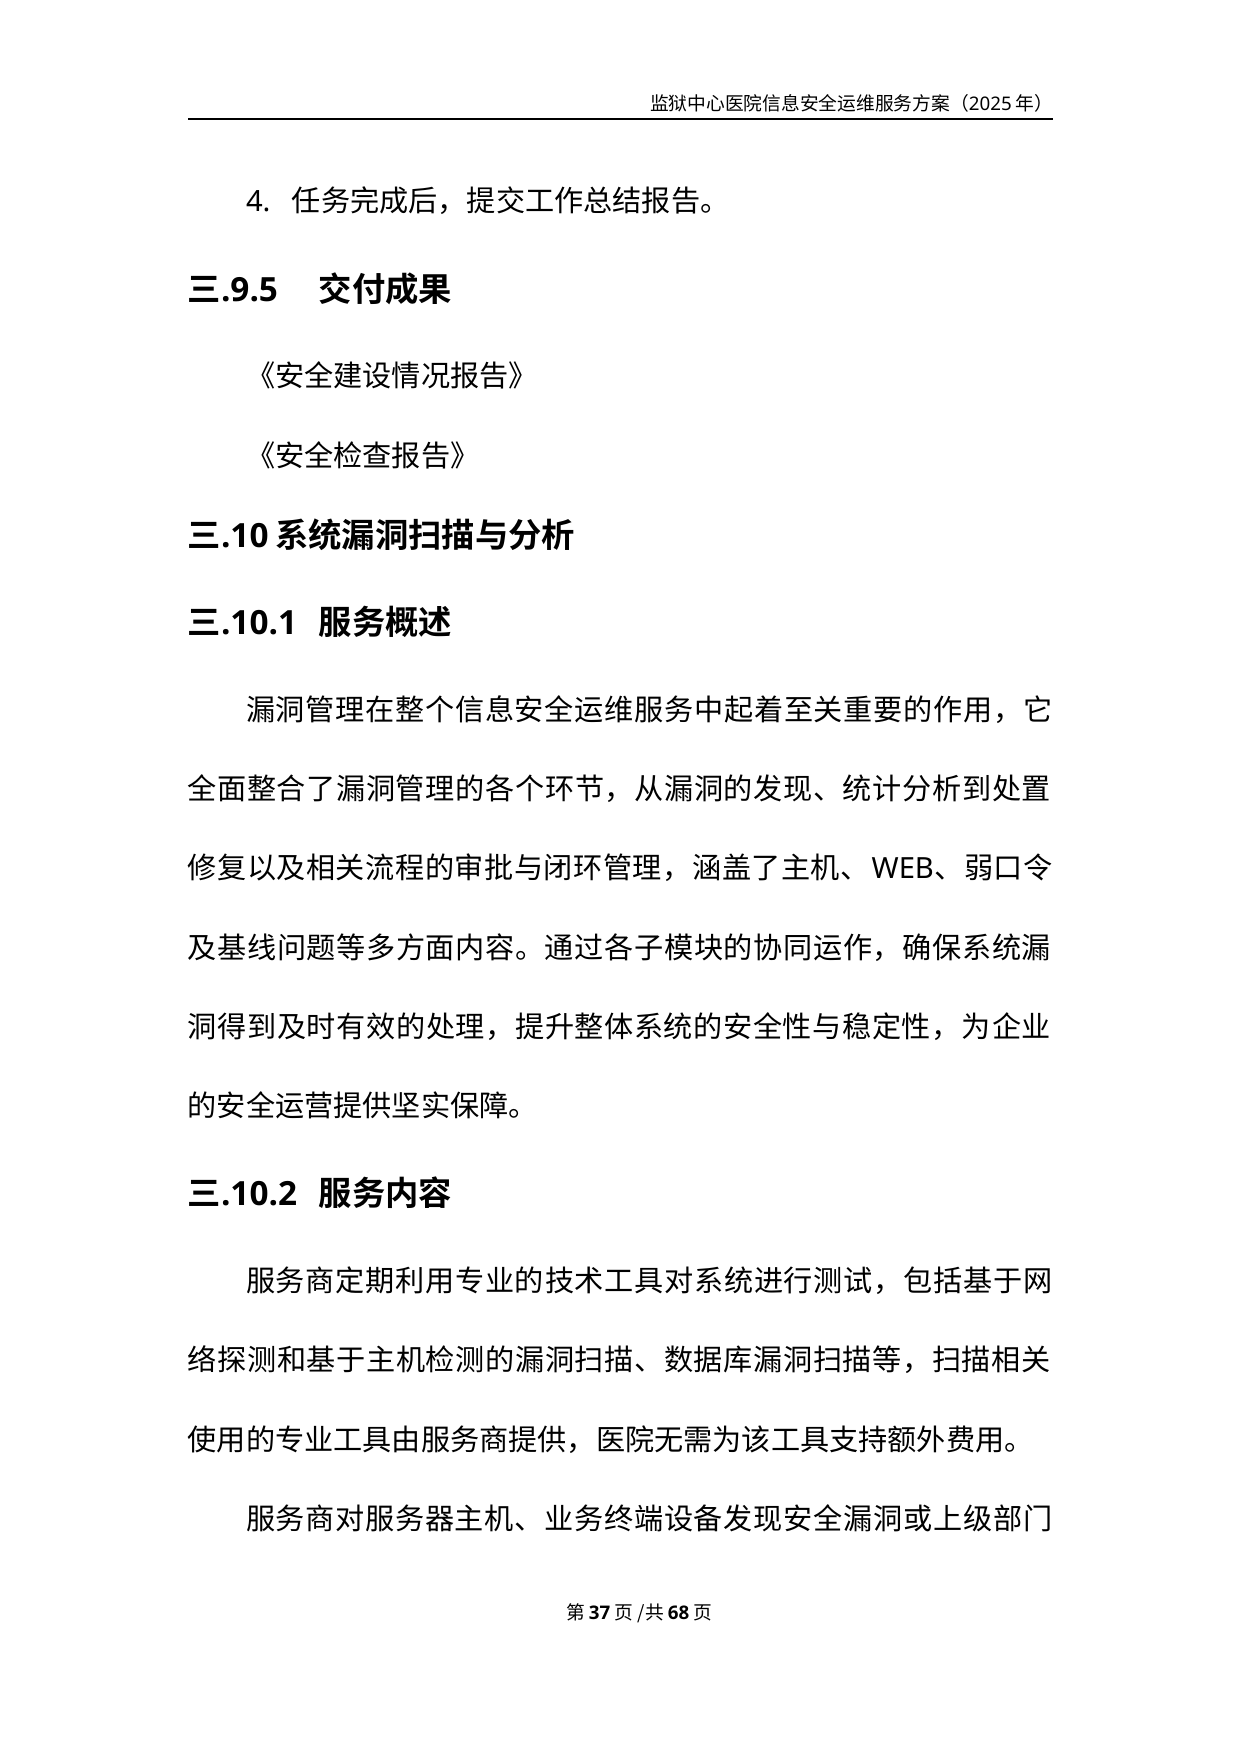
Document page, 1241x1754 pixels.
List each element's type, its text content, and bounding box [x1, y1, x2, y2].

subtitle 服务内容 [187, 1152, 1053, 1231]
text 《安全检查报告》 [187, 413, 1053, 493]
text 《安全建设情况报告》 [187, 334, 1053, 413]
subtitle 交付成果 [187, 247, 1053, 326]
subtitle 系统漏洞扫描与分析 [187, 493, 1053, 572]
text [187, 1477, 1053, 1556]
subtitle 服务概述 [187, 580, 1053, 659]
text 服务商定期利用专业的技术工具对系统进行测试，包括基于网络探测和基于主机检测的漏洞扫描、数据库漏洞扫描等，扫描相关使用的专业工具由服务商提供，医院无需为该工具支持额外费用。 [187, 1239, 1053, 1477]
text 漏洞管理在整个信息安全运维服务中起着至关重要的作用，它全面整合了漏洞管理的各个环节，从漏洞的发现、统计分析到处置修复以及相关流程的审批与闭环管理，涵盖了主机、WEB、弱口令及基线问题等多方面内容。通过各子模块的协同运作，确保系统漏洞得到及时有效的处理，提升整体系统的安全性与稳定性，为企业的安全运营提供坚实保障。 [187, 667, 1053, 1144]
list 任务完成后，提交工作总结报告。 [246, 159, 1053, 239]
